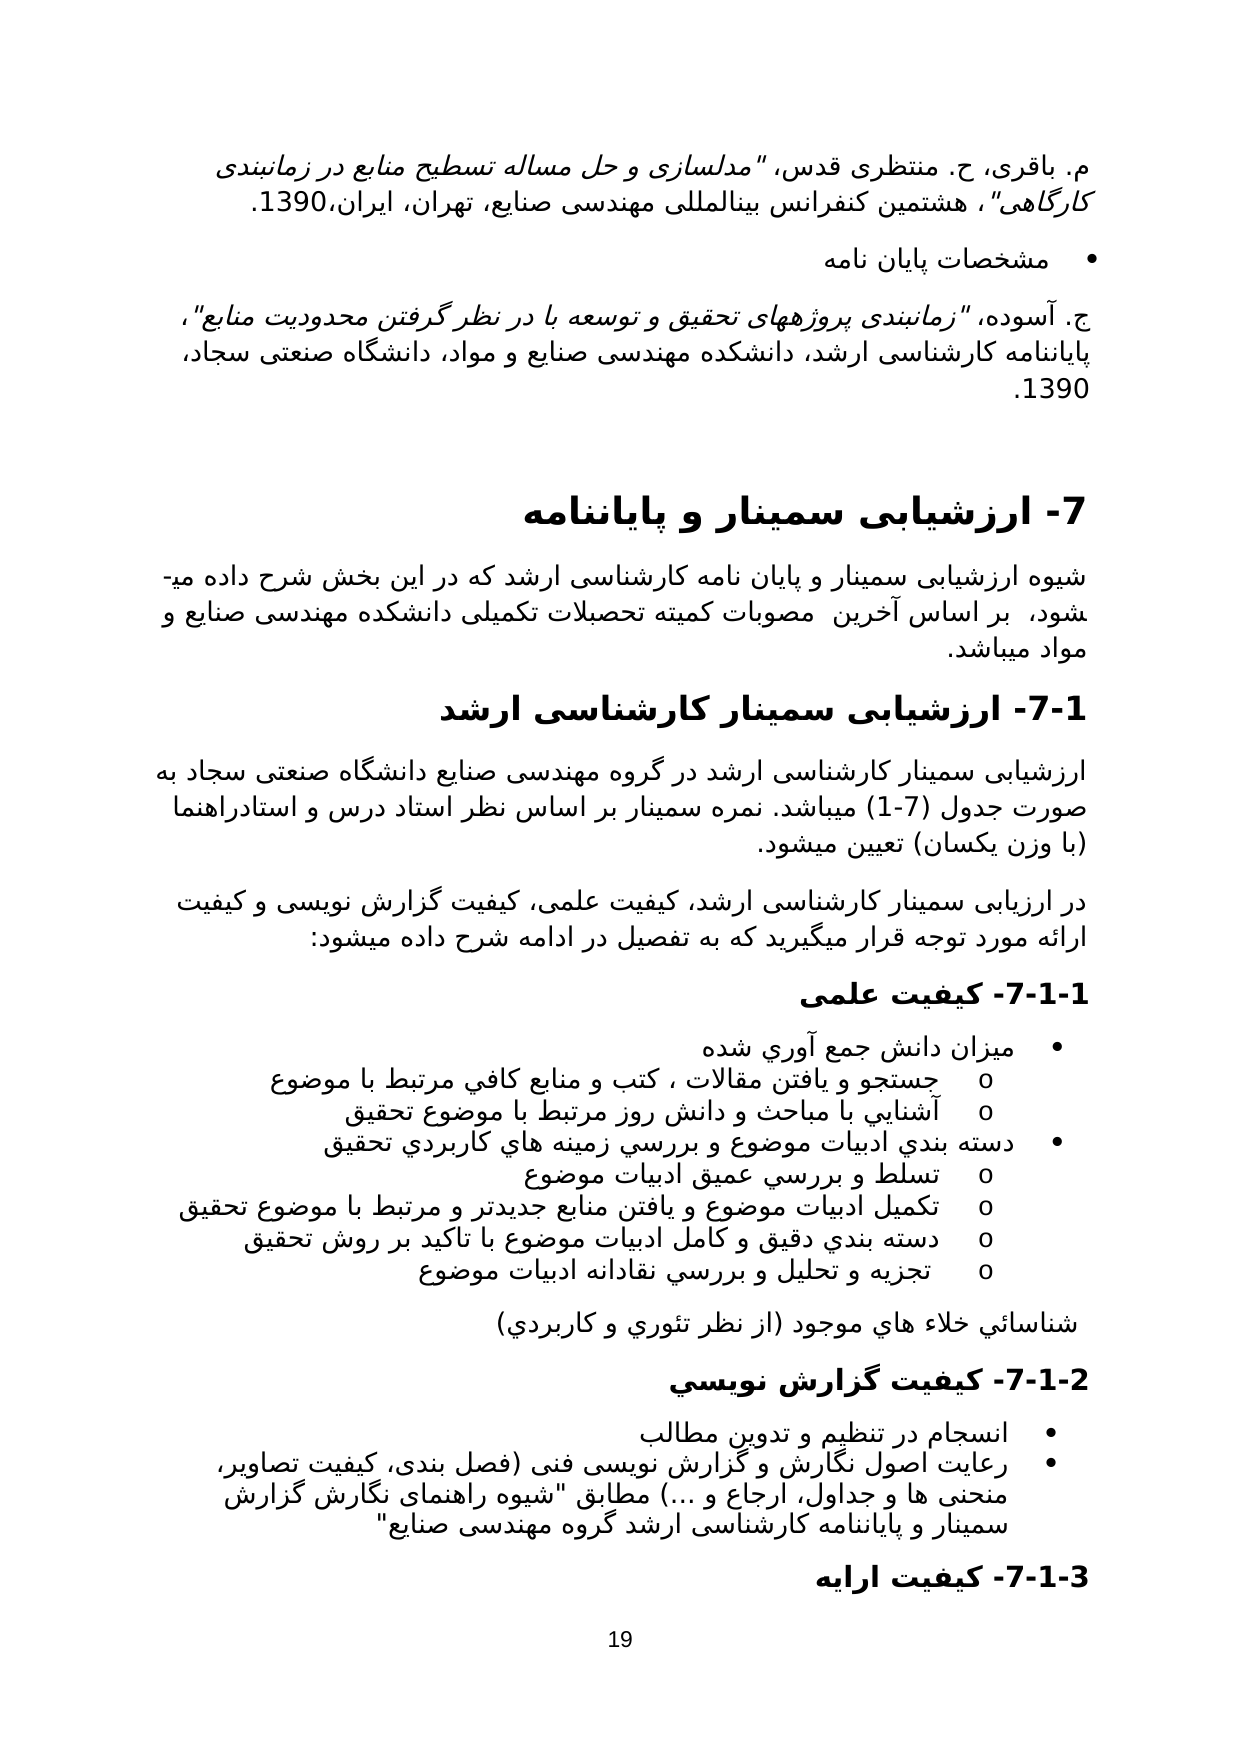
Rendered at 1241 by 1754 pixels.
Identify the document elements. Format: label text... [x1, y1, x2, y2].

list انسجام در تنظیم و تدوین مطالب [150, 1418, 1046, 1448]
list تسلط و بررسي عميق ادبيات موضوع [150, 1157, 978, 1189]
text شیوه ارزشیابی سمینار و پایان نامه کارشناسی ارشد که در این بخش شرح داده میشود، بر اساس آخرین مصوبات کمیته تحصبلات تکمیلی دانشکده مهندسی صنایع و مواد میباشد. [150, 560, 1087, 664]
text شناسائي خلاء هاي موجود (از نظر تئوري و كاربردي) [150, 1307, 1087, 1338]
list ميزان دانش جمع آوري شده [150, 1032, 1053, 1062]
text ج. آسوده، "زمانبندی پروژههای تحقیق و توسعه با در نظر گرفتن محدودیت منابع"، پایاننامه کارشناسی ارشد، دانشکده مهندسی صنایع و مواد، دانشگاه صنعتی سجاد، 1390. [150, 300, 1090, 404]
text 7-1-1- کیفیت علمی [150, 978, 1090, 1011]
list دسته بندي ادبيات موضوع و بررسي زمينه هاي كاربردي تحقيق [150, 1127, 1053, 1157]
text 7-1-2- کیفیت گزارش نويسي [150, 1364, 1090, 1397]
text 7-1-3- کیفیت ارايه [150, 1561, 1090, 1594]
list تجزيه و تحليل و بررسي نقادانه ادبيات موضوع [150, 1254, 978, 1286]
list مشخصات پایان نامه [150, 243, 1087, 275]
text ارزشیابی سمینار کارشناسی ارشد در گروه مهندسی صنایع دانشگاه صنعتی سجاد به صورت جدول (7-1) میباشد. نمره سمینار بر اساس نظر استاد درس و استادراهنما (با وزن یکسان) تعیین میشود. [150, 755, 1087, 859]
text 7- ارزشیابی سمینار و پایاننامه [150, 489, 1087, 533]
text در ارزیابی سمینار کارشناسی ارشد، کیفیت علمی، کیفیت گزارش نویسی و کیفیت ارائه مورد توجه قرار میگیرید که به تفصیل در ادامه شرح داده میشود: [150, 885, 1087, 953]
text 7-1- ارزشیابی سمینار کارشناسی ارشد [150, 690, 1087, 729]
list تكميل ادبيات موضوع و يافتن منابع جديدتر و مرتبط با موضوع تحقيق [150, 1189, 978, 1222]
list رعایت اصول نگارش و گزارش نویسی فنی (فصل بندی، کیفیت تصاویر، منحنی ها و جداول، ارجاع و ...) مطابق "شیوه راهنمای نگارش گزارش سمینار و پایاننامه کارشناسی ارشد گروه مهندسی صنایع" [150, 1448, 1046, 1540]
text م. باقری، ح. منتظری قدس، "مدلسازی و حل مساله تسطیح منابع در زمانبندی کارگاهی"، هشتمین کنفرانس بینالمللی مهندسی صنایع، تهران، ایران،1390. [150, 150, 1090, 218]
list دسته بندي دقيق و كامل ادبيات موضوع با تاكيد بر روش تحقيق [150, 1222, 978, 1254]
list جستجو و يافتن مقالات ، كتب و منابع كافي مرتبط با موضوع [150, 1062, 978, 1095]
list آشنايي با مباحث و دانش روز مرتبط با موضوع تحقيق [150, 1095, 978, 1127]
